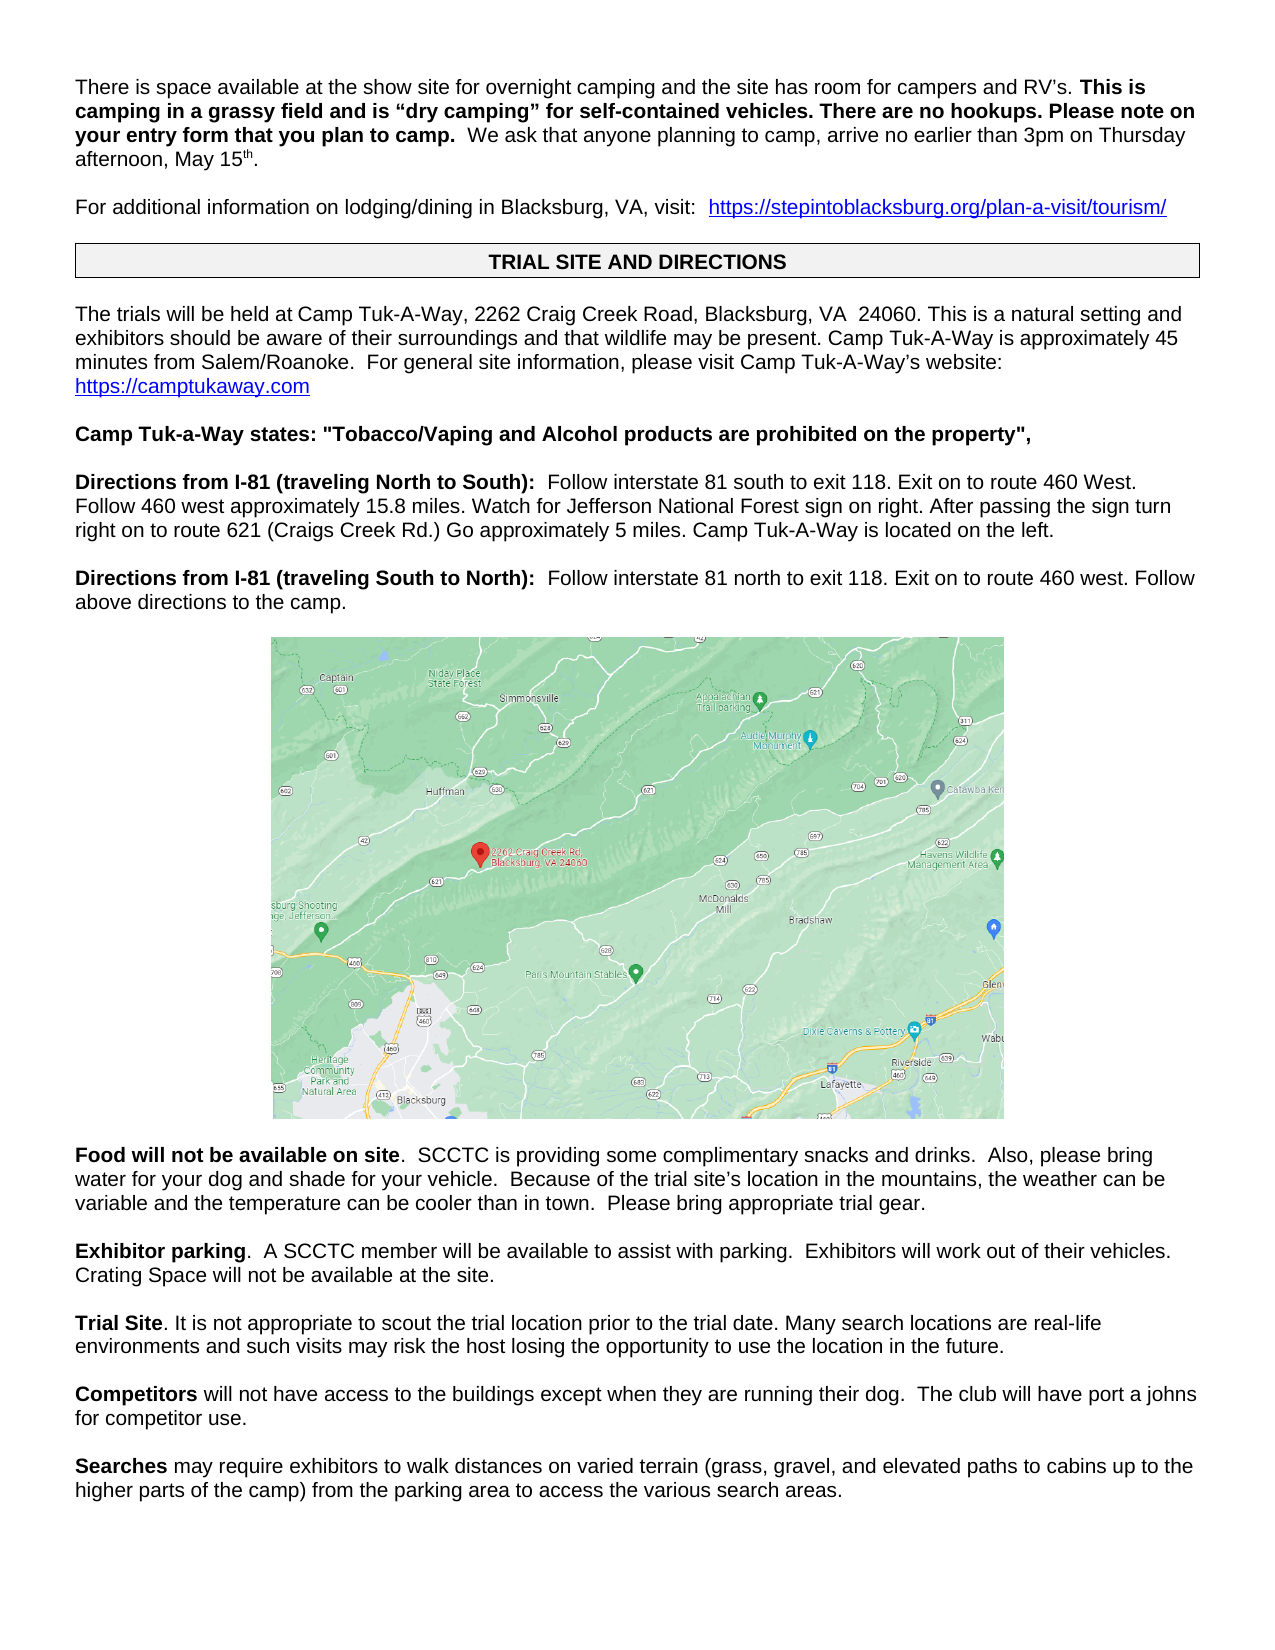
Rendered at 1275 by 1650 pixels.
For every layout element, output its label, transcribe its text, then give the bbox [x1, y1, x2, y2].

text Directions from I-81 (traveling South to North): Follow interstate 81 north to exit 118. Exit on to route 460 west. Follow above directions to the camp. [75, 566, 1200, 614]
text Food will not be available on site. SCCTC is providing some complimentary snacks and drinks. Also, please bring water for your dog and shade for your vehicle. Because of the trial site’s location in the mountains, the weather can be variable and the temperature can be cooler than in town. Please bring appropriate trial gear. [75, 1143, 1200, 1214]
text The trials will be held at Camp Tuk-A-Way, 2262 Craig Creek Road, Blacksburg, VA 24060. This is a natural setting and exhibitors should be aware of their surroundings and that wildlife may be present. Camp Tuk-A-Way is approximately 45 minutes from Salem/Roanoke. For general site information, please visit Camp Tuk-A-Way’s website: https://camptukaway.com [75, 302, 1200, 398]
text Exhibitor parking. A SCCTC member will be available to assist with parking. Exhibitors will work out of their vehicles. Crating Space will not be available at the site. [75, 1238, 1200, 1286]
table_header TRIAL SITE AND DIRECTIONS [76, 244, 1199, 277]
text For additional information on lodging/dining in Blacksburg, VA, visit: https://stepintoblacksburg.org/plan-a-visit/tourism/ [75, 195, 1200, 219]
text Camp Tuk-a-Way states: "Tobacco/Vaping and Alcohol products are prohibited on the property", [75, 422, 1200, 446]
text Competitors will not have access to the buildings except when they are running their dog. The club will have port a johns for competitor use. [75, 1382, 1200, 1430]
text There is space available at the show site for overnight camping and the site has room for campers and RV’s. This is camping in a grassy field and is “dry camping” for self-contained vehicles. There are no hookups. Please note on your entry form that you plan to camp. We ask that anyone planning to camp, arrive no earlier than 3pm on Thursday afternoon, May 15th. [75, 75, 1200, 171]
text Trial Site. It is not appropriate to scout the trial location prior to the trial date. Many search locations are real-life environments and such visits may risk the host losing the opportunity to use the location in the future. [75, 1310, 1200, 1358]
picture [271, 637, 1004, 1119]
text Searches may require exhibitors to walk distances on varied terrain (grass, gravel, and elevated paths to cabins up to the higher parts of the camp) from the parking area to access the various search areas. [75, 1454, 1200, 1502]
text Directions from I-81 (traveling North to South): Follow interstate 81 south to exit 118. Exit on to route 460 West. Follow 460 west approximately 15.8 miles. Watch for Jefferson National Forest sign on right. After passing the sign turn right on to route 621 (Craigs Creek Rd.) Go approximately 5 miles. Camp Tuk-A-Way is located on the left. [75, 470, 1200, 542]
